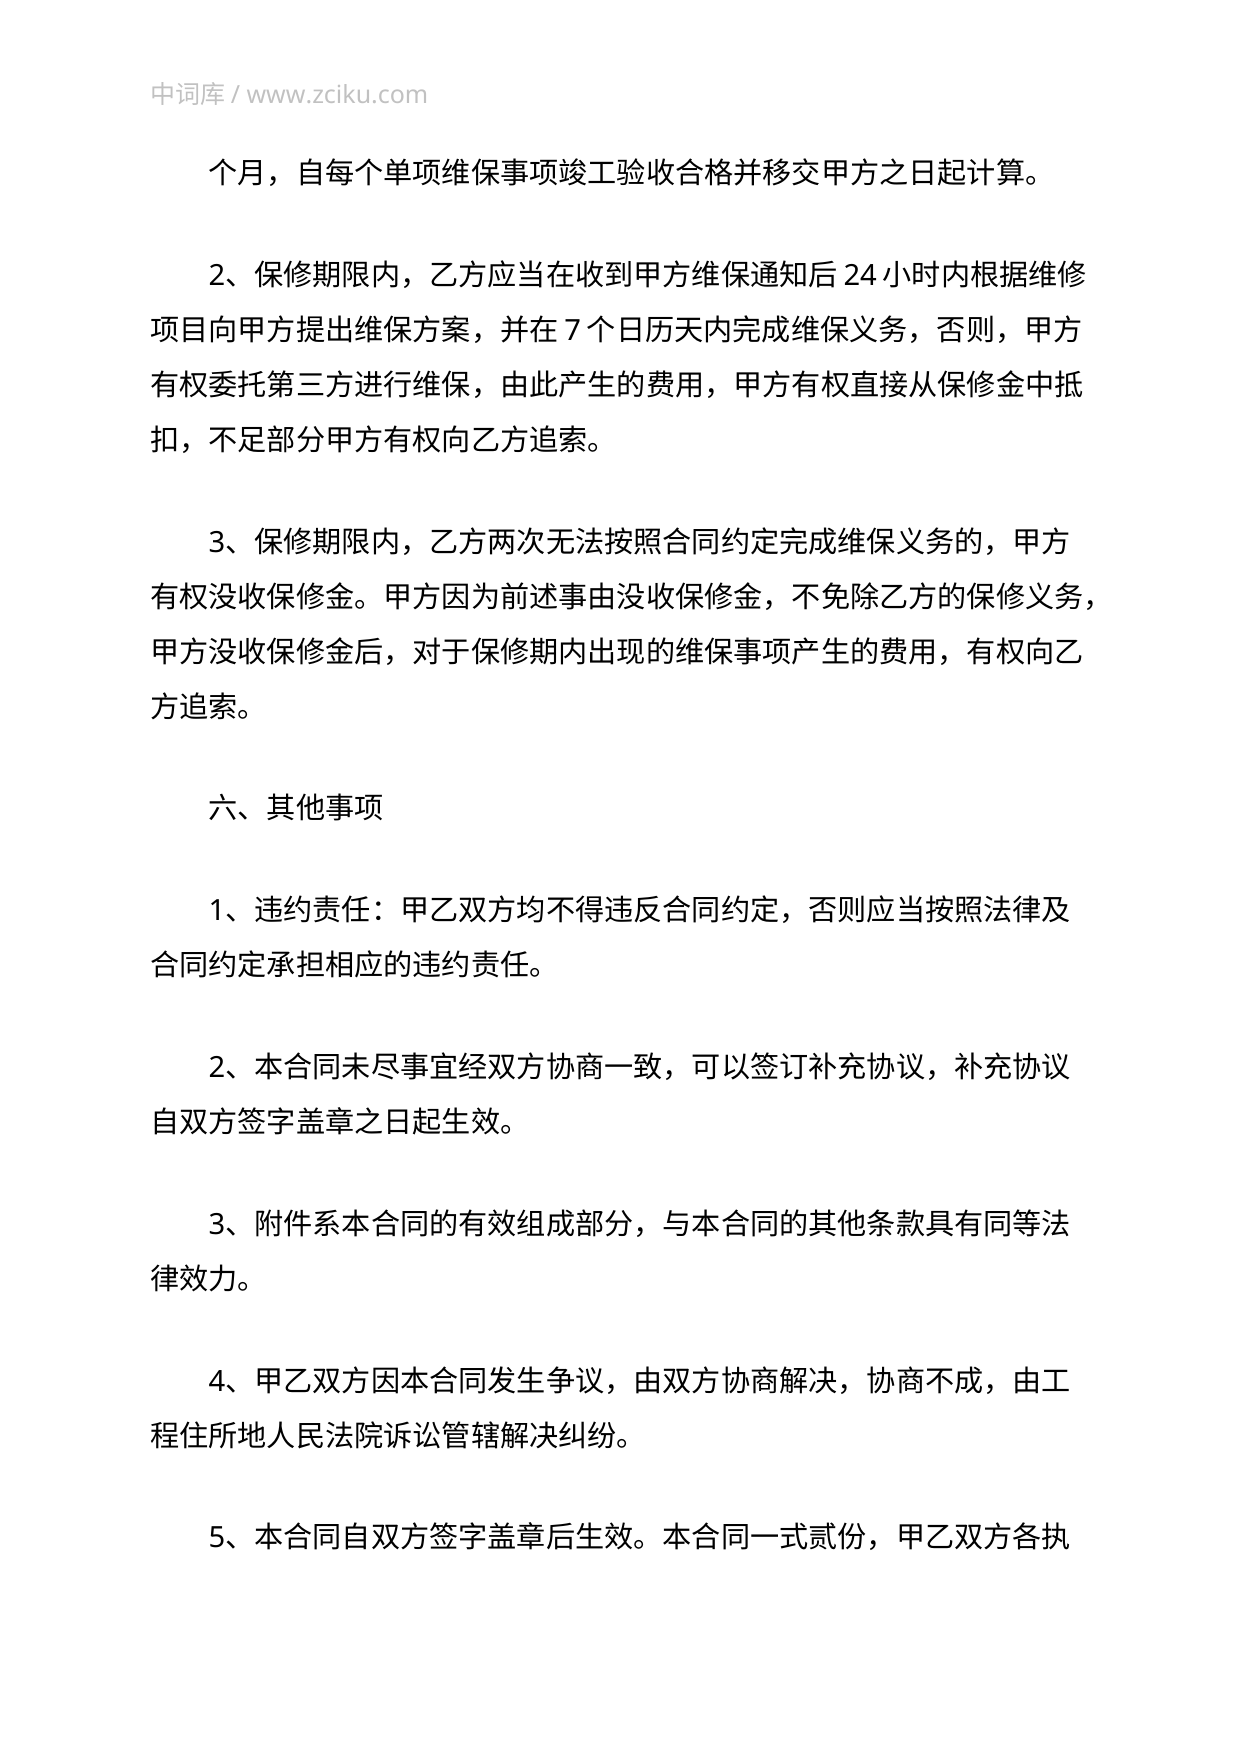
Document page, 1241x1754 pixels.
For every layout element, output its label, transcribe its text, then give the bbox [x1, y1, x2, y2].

text 六、其他事项 [150, 785, 1090, 827]
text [150, 1514, 1090, 1556]
text 2、保修期限内，乙方应当在收到甲方维保通知后24小时内根据维修项目向甲方提出维保方案，并在7个日历天内完成维保义务，否则，甲方有权委托第三方进行维保，由此产生的费用，甲方有权直接从保修金中抵扣，不足部分甲方有权向乙方追索。 [150, 252, 1090, 459]
text 4、甲乙双方因本合同发生争议，由双方协商解决，协商不成，由工程住所地人民法院诉讼管辖解决纠纷。 [150, 1357, 1090, 1454]
text 3、保修期限内，乙方两次无法按照合同约定完成维保义务的，甲方有权没收保修金。甲方因为前述事由没收保修金，不免除乙方的保修义务，甲方没收保修金后，对于保修期内出现的维保事项产生的费用，有权向乙方追索。 [150, 518, 1090, 726]
text 2、本合同未尽事宜经双方协商一致，可以签订补充协议，补充协议自双方签字盖章之日起生效。 [150, 1043, 1090, 1141]
text 个月，自每个单项维保事项竣工验收合格并移交甲方之日起计算。 [150, 150, 1090, 192]
text 3、附件系本合同的有效组成部分，与本合同的其他条款具有同等法律效力。 [150, 1200, 1090, 1298]
text 1、违约责任：甲乙双方均不得违反合同约定，否则应当按照法律及合同约定承担相应的违约责任。 [150, 887, 1090, 984]
